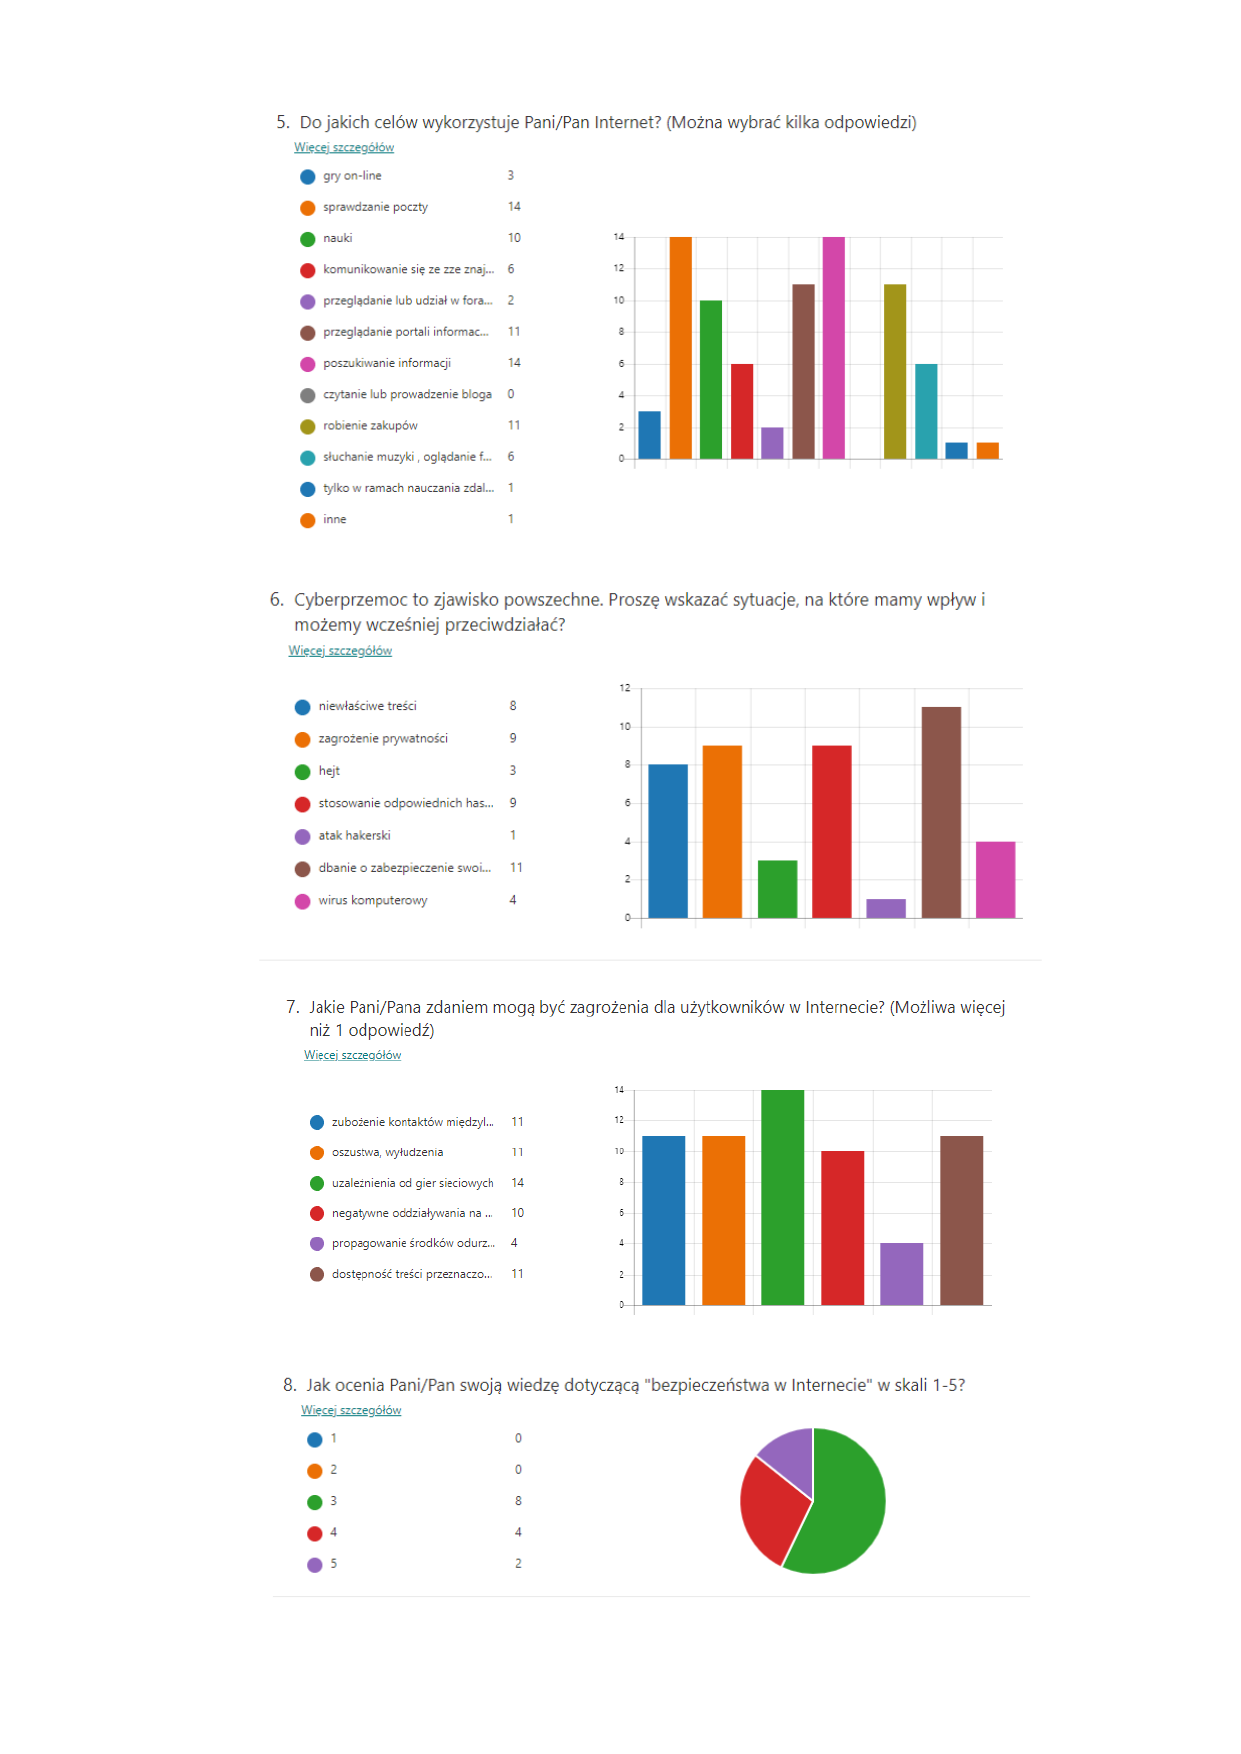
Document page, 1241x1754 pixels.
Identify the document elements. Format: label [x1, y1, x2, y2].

picture [230, 574, 1070, 964]
picture [241, 1353, 1058, 1599]
picture [263, 988, 1036, 1329]
picture [248, 103, 1051, 549]
